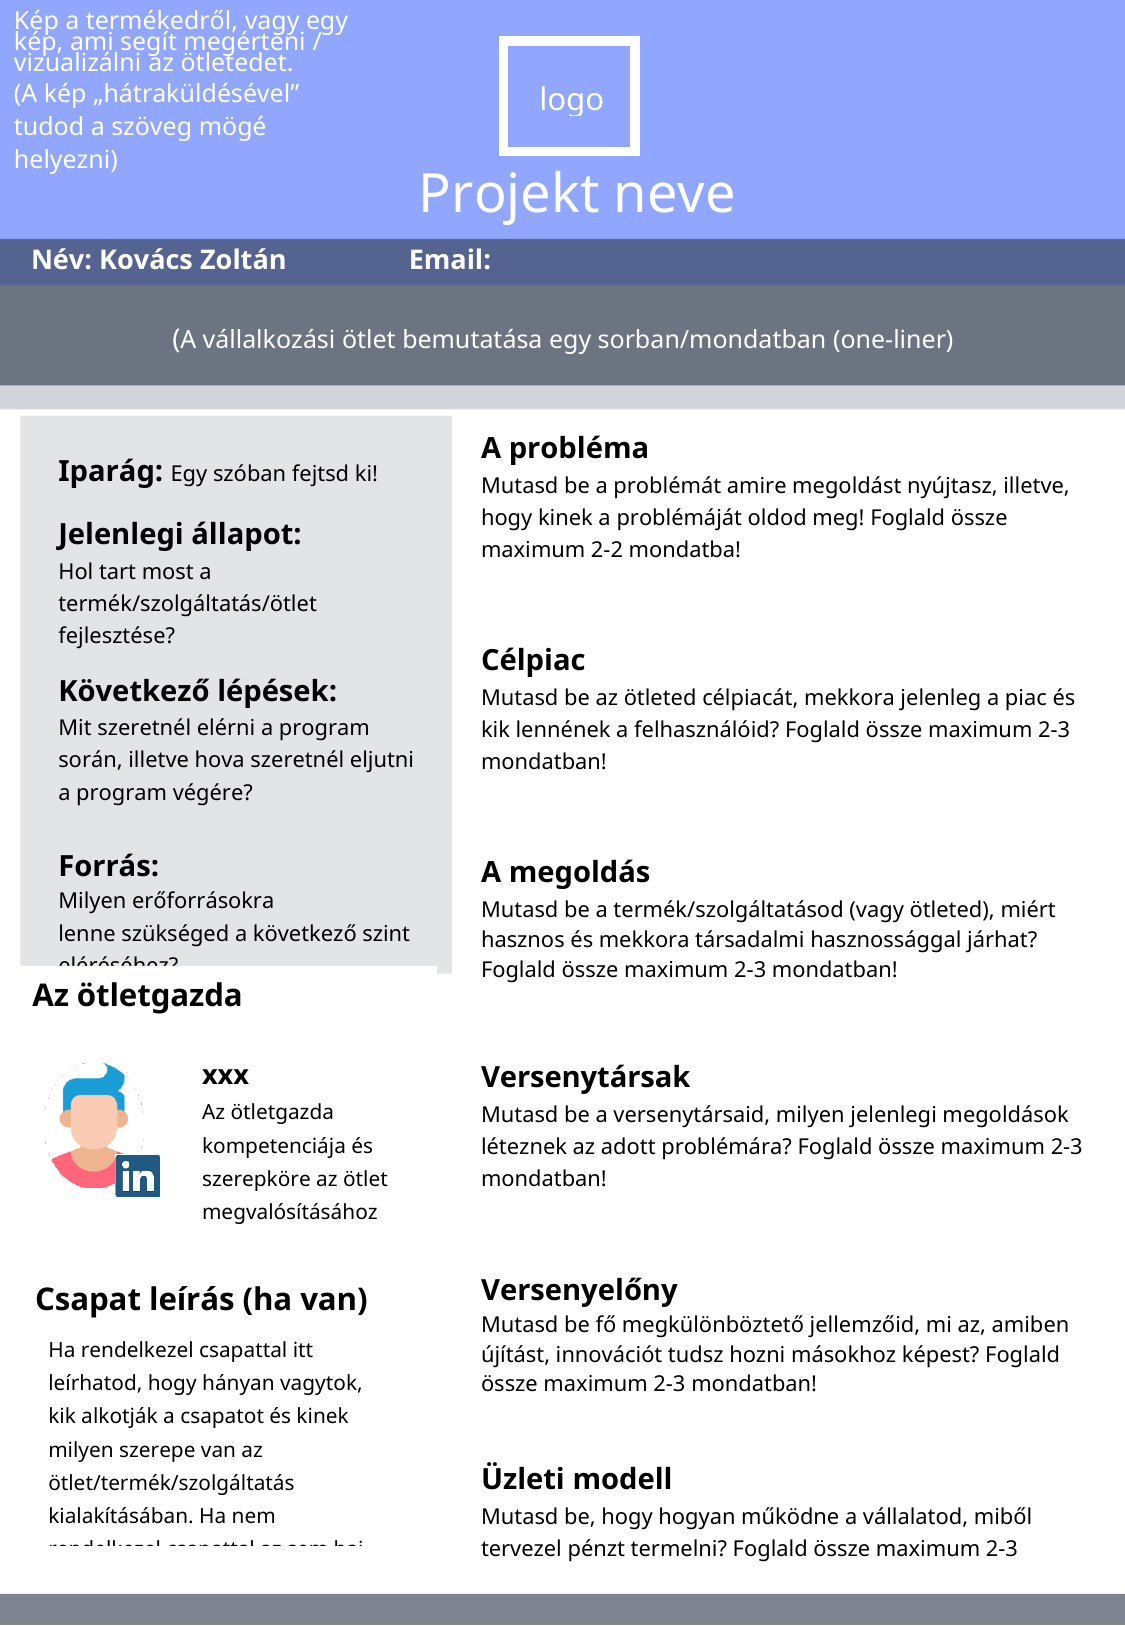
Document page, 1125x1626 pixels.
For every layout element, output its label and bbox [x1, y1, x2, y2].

picture [43, 1061, 160, 1197]
